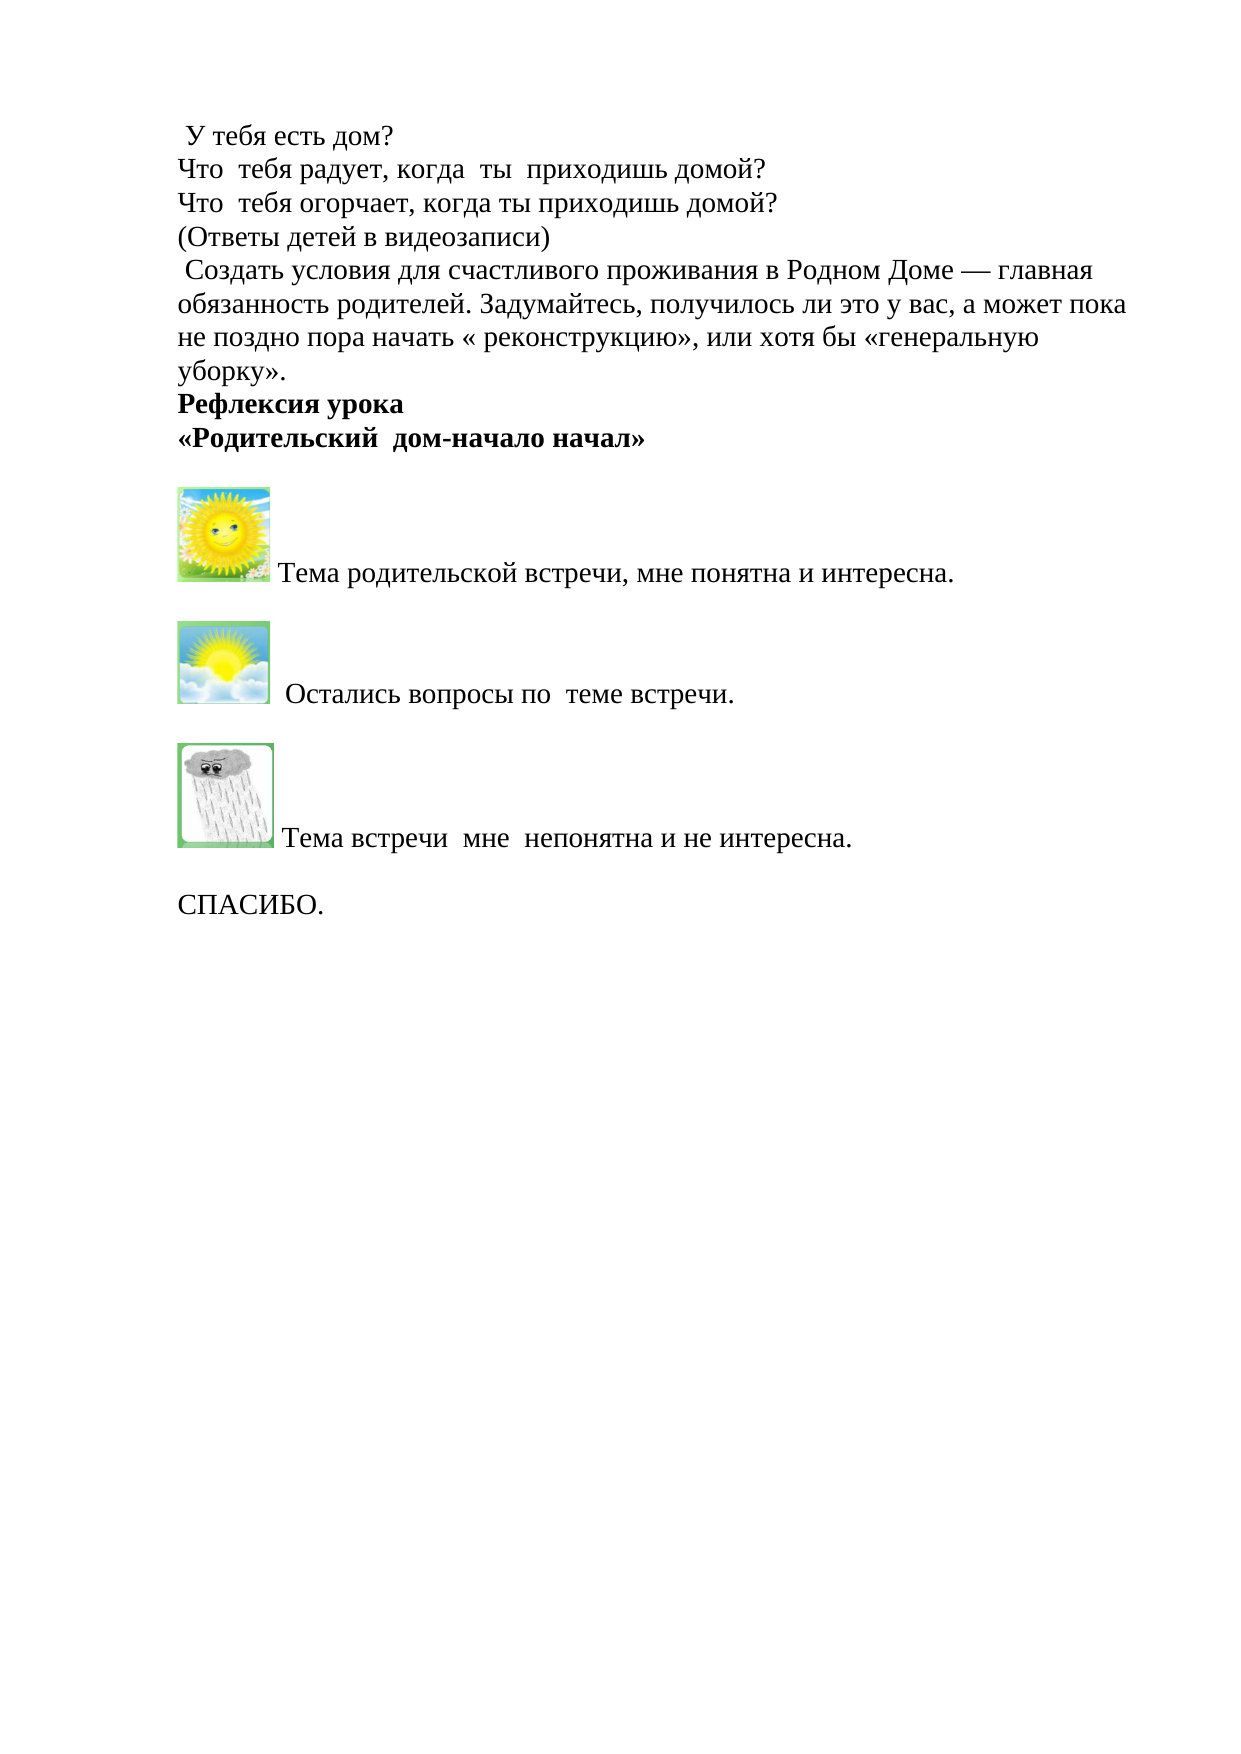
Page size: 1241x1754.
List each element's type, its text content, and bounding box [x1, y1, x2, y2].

text Остались вопросы по теме встречи. [177, 622, 1152, 710]
text Создать условия для счастливого проживания в Родном Доме — главная обязанность родителей. Задумайтесь, получилось ли это у вас, а может пока не поздно пора начать « реконструкцию», или хотя бы «генеральную уборку». [177, 252, 1152, 386]
text У тебя есть дом? [177, 118, 1152, 152]
text СПАСИБО. [177, 887, 1152, 921]
text Рефлексия урока [177, 386, 1152, 420]
text «Родительский дом-начало начал» [177, 420, 1152, 453]
picture [177, 621, 271, 704]
text Тема родительской встречи, мне понятна и интересна. [177, 487, 1152, 588]
text (Ответы детей в видеозаписи) [177, 219, 1152, 252]
text Тема встречи мне непонятна и не интересна. [177, 743, 1152, 854]
text Что тебя радует, когда ты приходишь домой? [177, 152, 1152, 185]
picture [177, 487, 271, 582]
picture [177, 743, 274, 848]
text Что тебя огорчает, когда ты приходишь домой? [177, 185, 1152, 219]
